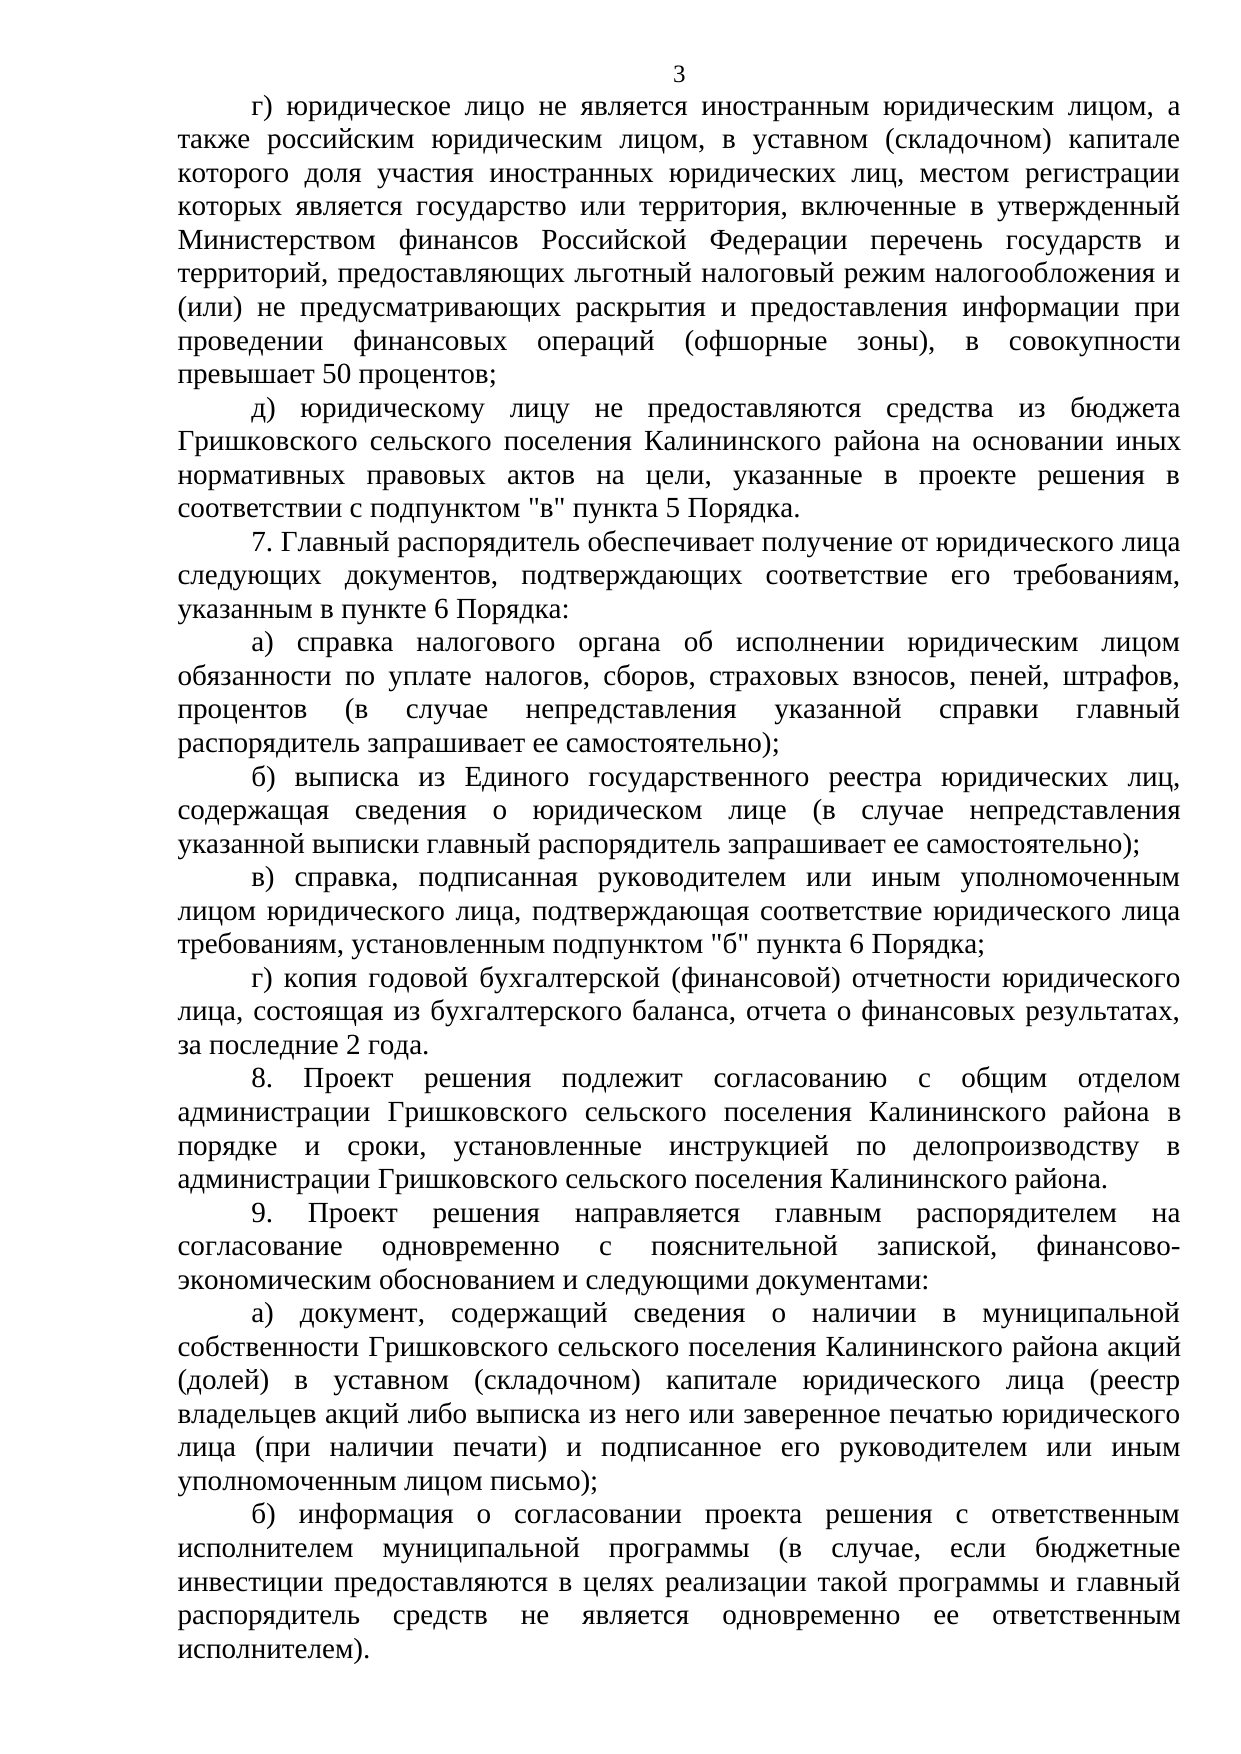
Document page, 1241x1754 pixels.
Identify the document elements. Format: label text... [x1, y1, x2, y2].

text б) выписка из Единого государственного реестра юридических лиц, содержащая сведения о юридическом лице (в случае непредставления указанной выписки главный распорядитель запрашивает ее самостоятельно); [177, 759, 1181, 859]
text 8. Проект решения подлежит согласованию с общим отделом администрации Гришковского сельского поселения Калининского района в порядке и сроки, установленные инструкцией по делопроизводству в администрации Гришковского сельского поселения Калининского района. [177, 1061, 1181, 1195]
text б) информация о согласовании проекта решения с ответственным исполнителем муниципальной программы (в случае, если бюджетные инвестиции предоставляются в целях реализации такой программы и главный распорядитель средств не является одновременно ее ответственным исполнителем). [177, 1497, 1181, 1664]
text в) справка, подписанная руководителем или иным уполномоченным лицом юридического лица, подтверждающая соответствие юридического лица требованиям, установленным подпунктом "б" пункта 6 Порядка; [177, 859, 1181, 960]
text а) документ, содержащий сведения о наличии в муниципальной собственности Гришковского сельского поселения Калининского района акций (долей) в уставном (складочном) капитале юридического лица (реестр владельцев акций либо выписка из него или заверенное печатью юридического лица (при наличии печати) и подписанное его руководителем или иным уполномоченным лицом письмо); [177, 1295, 1181, 1497]
text д) юридическому лицу не предоставляются средства из бюджета Гришковского сельского поселения Калининского района на основании иных нормативных правовых актов на цели, указанные в проекте решения в соответствии с подпунктом "в" пункта 5 Порядка. [177, 390, 1181, 524]
text г) юридическое лицо не является иностранным юридическим лицом, а также российским юридическим лицом, в уставном (складочном) капитале которого доля участия иностранных юридических лиц, местом регистрации которых является государство или территория, включенные в утвержденный Министерством финансов Российской Федерации перечень государств и территорий, предоставляющих льготный налоговый режим налогообложения и (или) не предусматривающих раскрытия и предоставления информации при проведении финансовых операций (офшорные зоны), в совокупности превышает 50 процентов; [177, 88, 1181, 390]
text а) справка налогового органа об исполнении юридическим лицом обязанности по уплате налогов, сборов, страховых взносов, пеней, штрафов, процентов (в случае непредставления указанной справки главный распорядитель запрашивает ее самостоятельно); [177, 624, 1181, 759]
text 7. Главный распорядитель обеспечивает получение от юридического лица следующих документов, подтверждающих соответствие его требованиям, указанным в пункте 6 Порядка: [177, 524, 1181, 624]
text г) копия годовой бухгалтерской (финансовой) отчетности юридического лица, состоящая из бухгалтерского баланса, отчета о финансовых результатах, за последние 2 года. [177, 960, 1181, 1061]
text 3 [177, 59, 1181, 88]
text 9. Проект решения направляется главным распорядителем на согласование одновременно с пояснительной запиской, финансово-экономическим обоснованием и следующими документами: [177, 1195, 1181, 1295]
